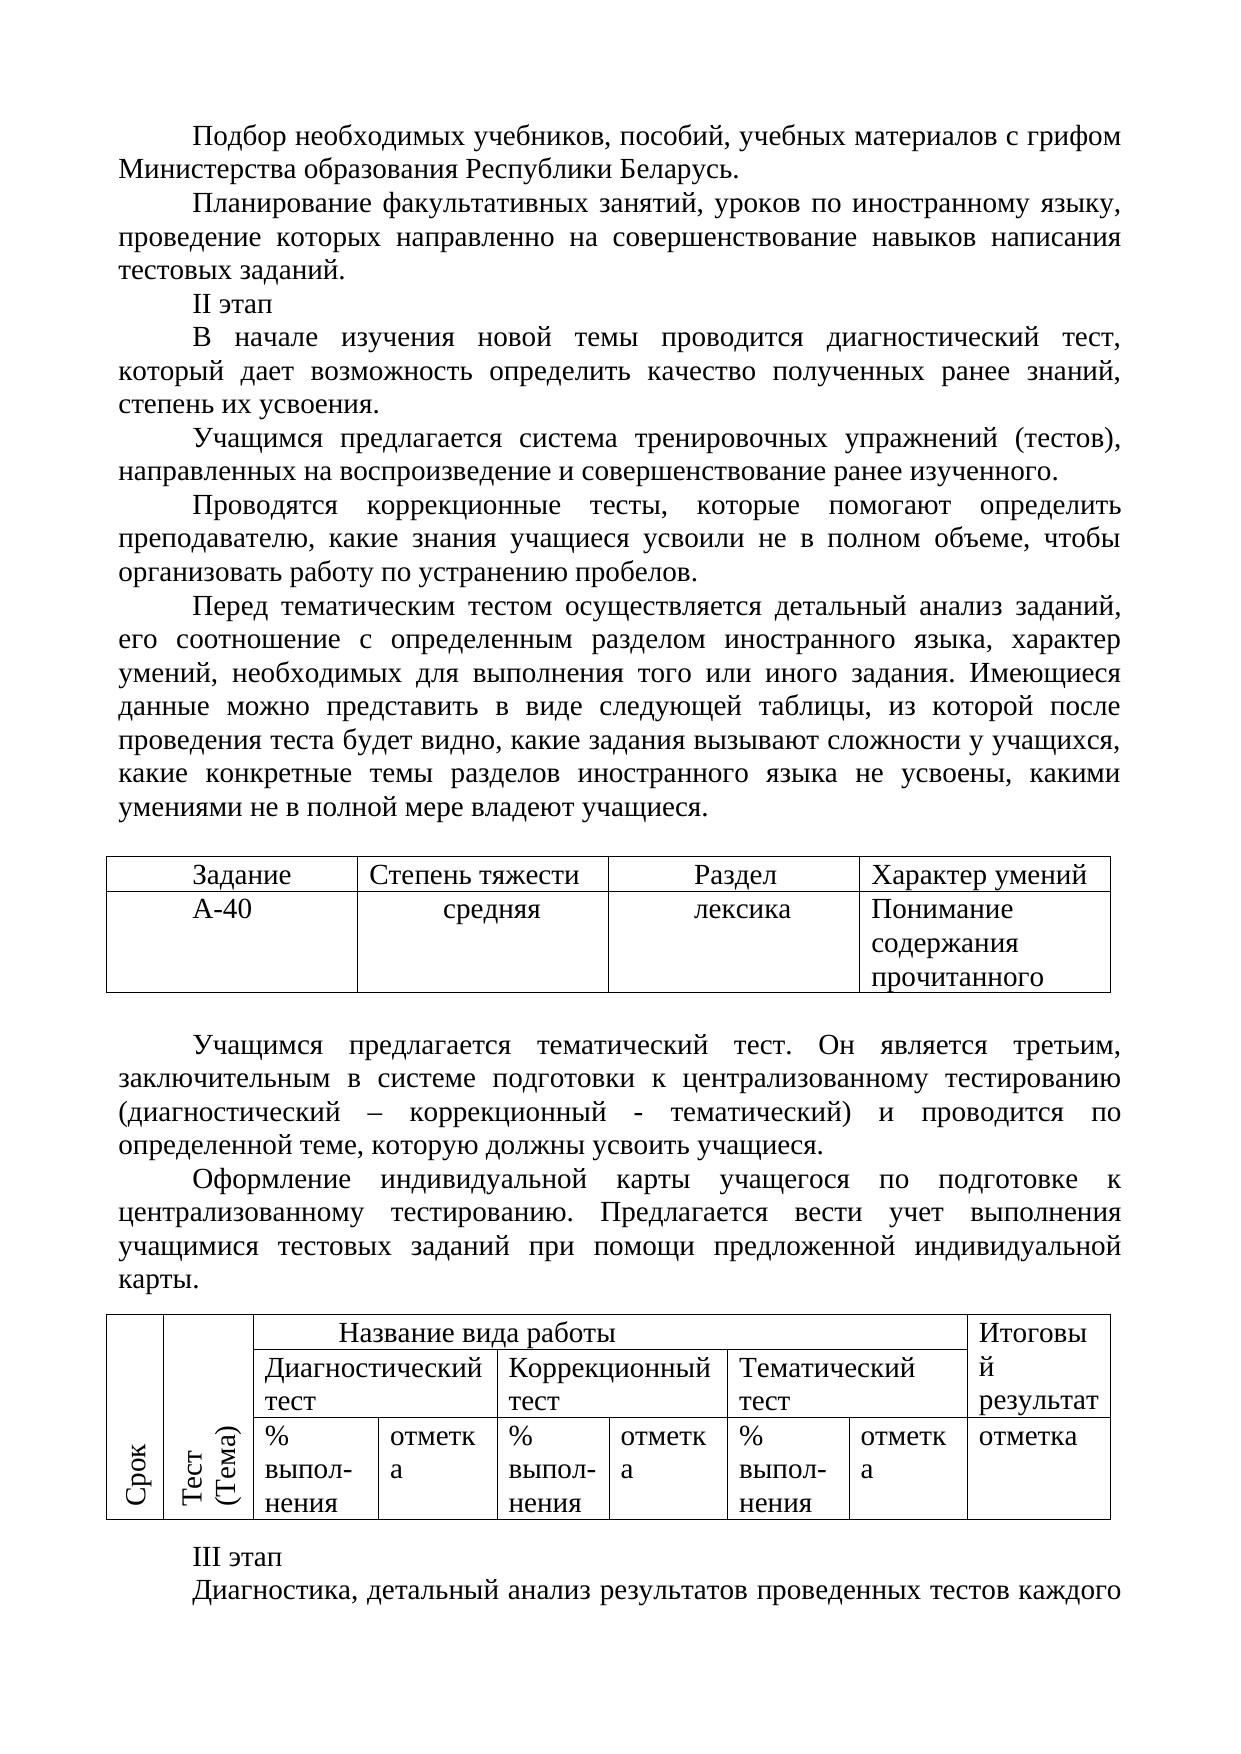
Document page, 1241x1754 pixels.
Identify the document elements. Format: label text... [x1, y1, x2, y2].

table_header Степень тяжести [358, 857, 608, 891]
text II этап [118, 286, 1122, 319]
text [118, 1572, 1122, 1606]
text III этап [118, 1539, 1122, 1572]
table_header Название вида работы [254, 1315, 967, 1349]
table_cell Коррекционный тест [498, 1350, 727, 1417]
table_cell % выпол- нения [498, 1418, 609, 1519]
text Планирование факультативных занятий, уроков по иностранному языку, проведение которых направленно на совершенствование навыков написания тестовых заданий. [118, 185, 1122, 286]
table_cell % выпол- нения [254, 1418, 378, 1519]
table_cell средняя [358, 892, 608, 992]
table_header Итоговый результат [968, 1315, 1110, 1417]
text Проводятся коррекционные тесты, которые помогают определить преподавателю, какие знания учащиеся усвоили не в полном объеме, чтобы организовать работу по устранению пробелов. [118, 487, 1122, 588]
text Перед тематическим тестом осуществляется детальный анализ заданий, его соотношение с определенным разделом иностранного языка, характер умений, необходимых для выполнения того или иного задания. Имеющиеся данные можно представить в виде следующей таблицы, из которой после проведения теста будет видно, какие задания вызывают сложности у учащихся, какие конкретные темы разделов иностранного языка не усвоены, какими умениями не в полной мере владеют учащиеся. [118, 588, 1122, 822]
table_cell лексика [609, 892, 859, 992]
table_header Задание [107, 857, 357, 891]
table_cell Диагностический тест [254, 1350, 497, 1417]
table_cell отметка [850, 1418, 967, 1519]
text Подбор необходимых учебников, пособий, учебных материалов с грифом Министерства образования Республики Беларусь. [118, 118, 1122, 185]
text Учащимся предлагается система тренировочных упражнений (тестов), направленных на воспроизведение и совершенствование ранее изученного. [118, 420, 1122, 487]
table_header Срок [107, 1315, 163, 1519]
table_cell отметка [610, 1418, 727, 1519]
text В начале изучения новой темы проводится диагностический тест, который дает возможность определить качество полученных ранее знаний, степень их усвоения. [118, 319, 1122, 420]
table_header Тест (Тема) [164, 1315, 253, 1519]
table_cell отметка [968, 1418, 1110, 1519]
text Оформление индивидуальной карты учащегося по подготовке к централизованному тестированию. Предлагается вести учет выполнения учащимися тестовых заданий при помощи предложенной индивидуальной карты. [118, 1161, 1122, 1295]
table_header Раздел [609, 857, 859, 891]
table_cell % выпол- нения [728, 1418, 849, 1519]
table_header Характер умений [860, 857, 1110, 891]
table_cell Понимание содержания прочитанного [860, 892, 1110, 992]
text Учащимся предлагается тематический тест. Он является третьим, заключительным в системе подготовки к централизованному тестированию (диагностический – коррекционный - тематический) и проводится по определенной теме, которую должны усвоить учащиеся. [118, 1027, 1122, 1161]
table_cell Тематический тест [728, 1350, 967, 1417]
table_cell А-40 [107, 892, 357, 992]
table_cell отметка [379, 1418, 497, 1519]
